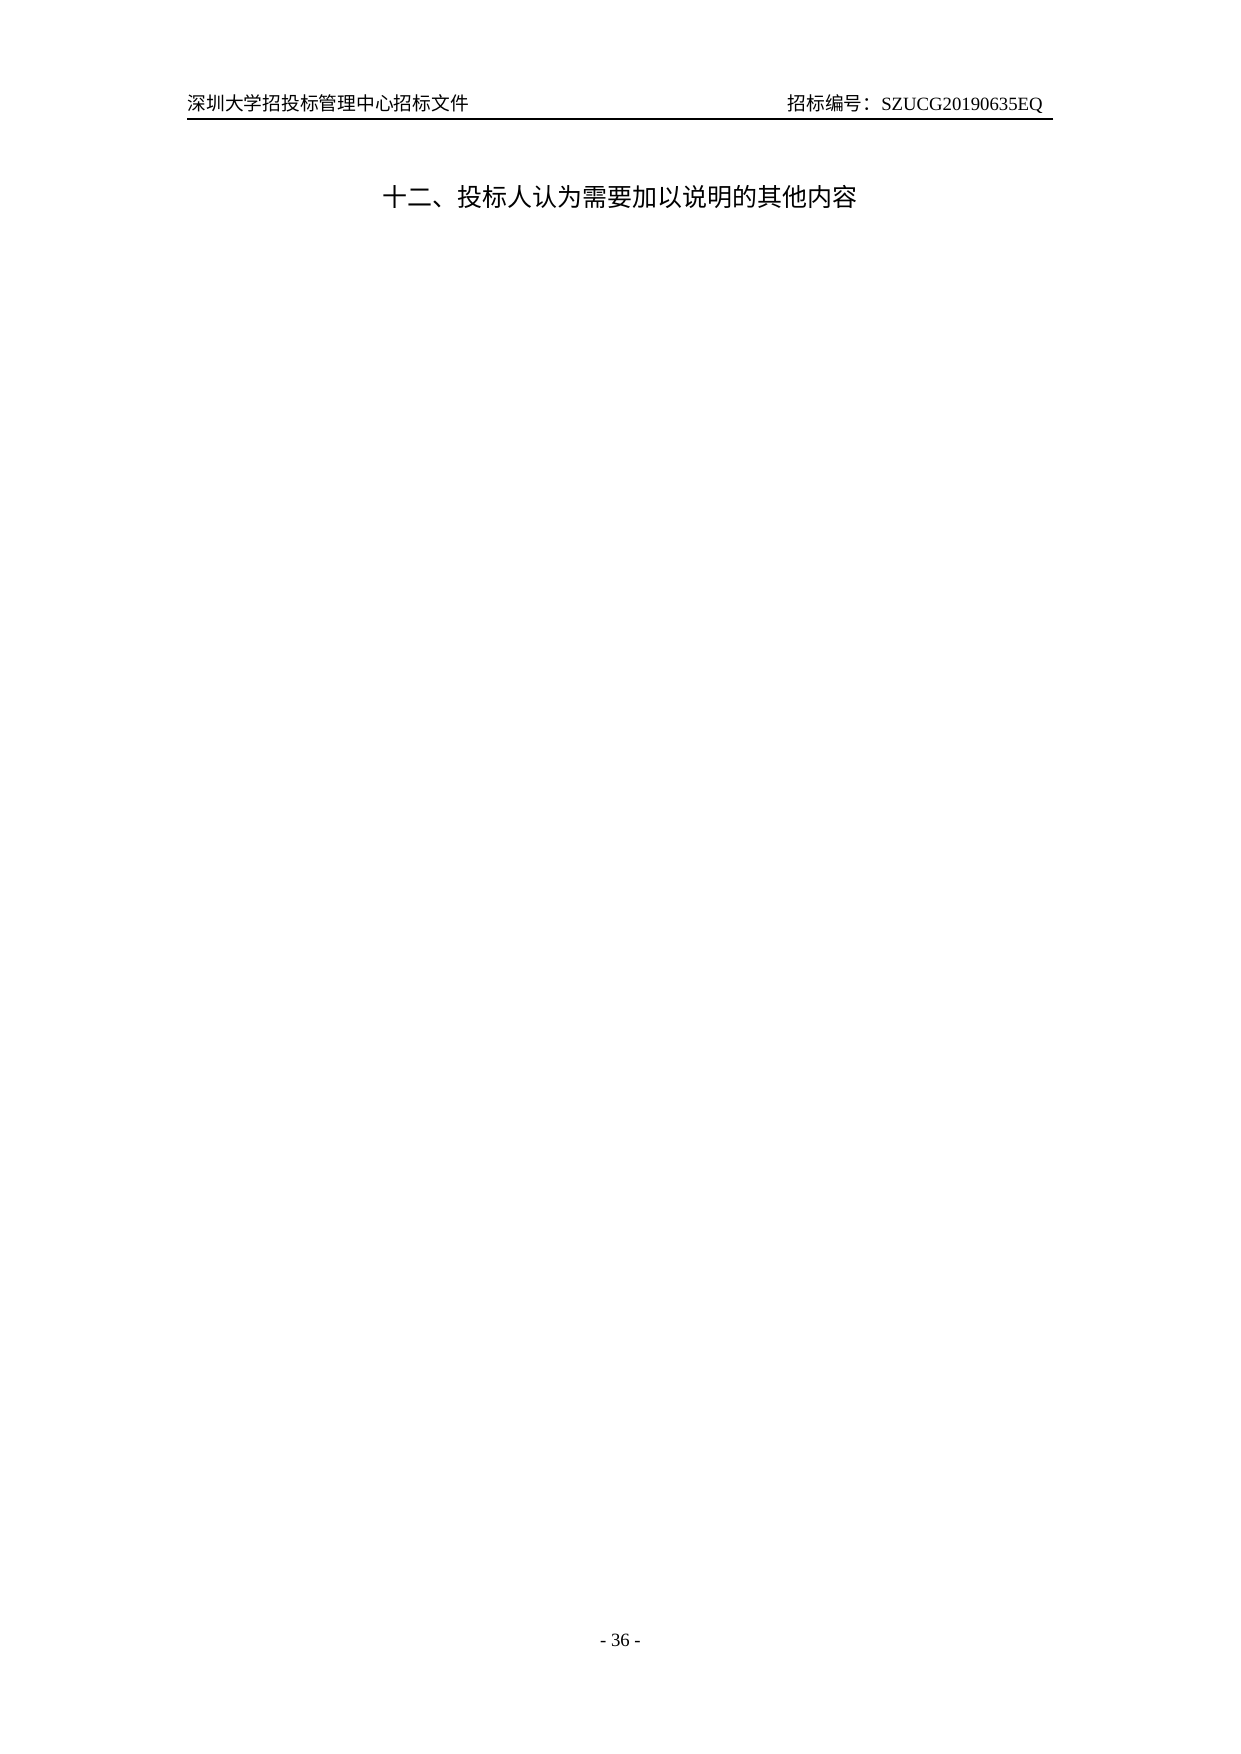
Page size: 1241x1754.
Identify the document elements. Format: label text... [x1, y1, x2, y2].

subtitle 十二、投标人认为需要加以说明的其他内容 [187, 177, 1053, 213]
